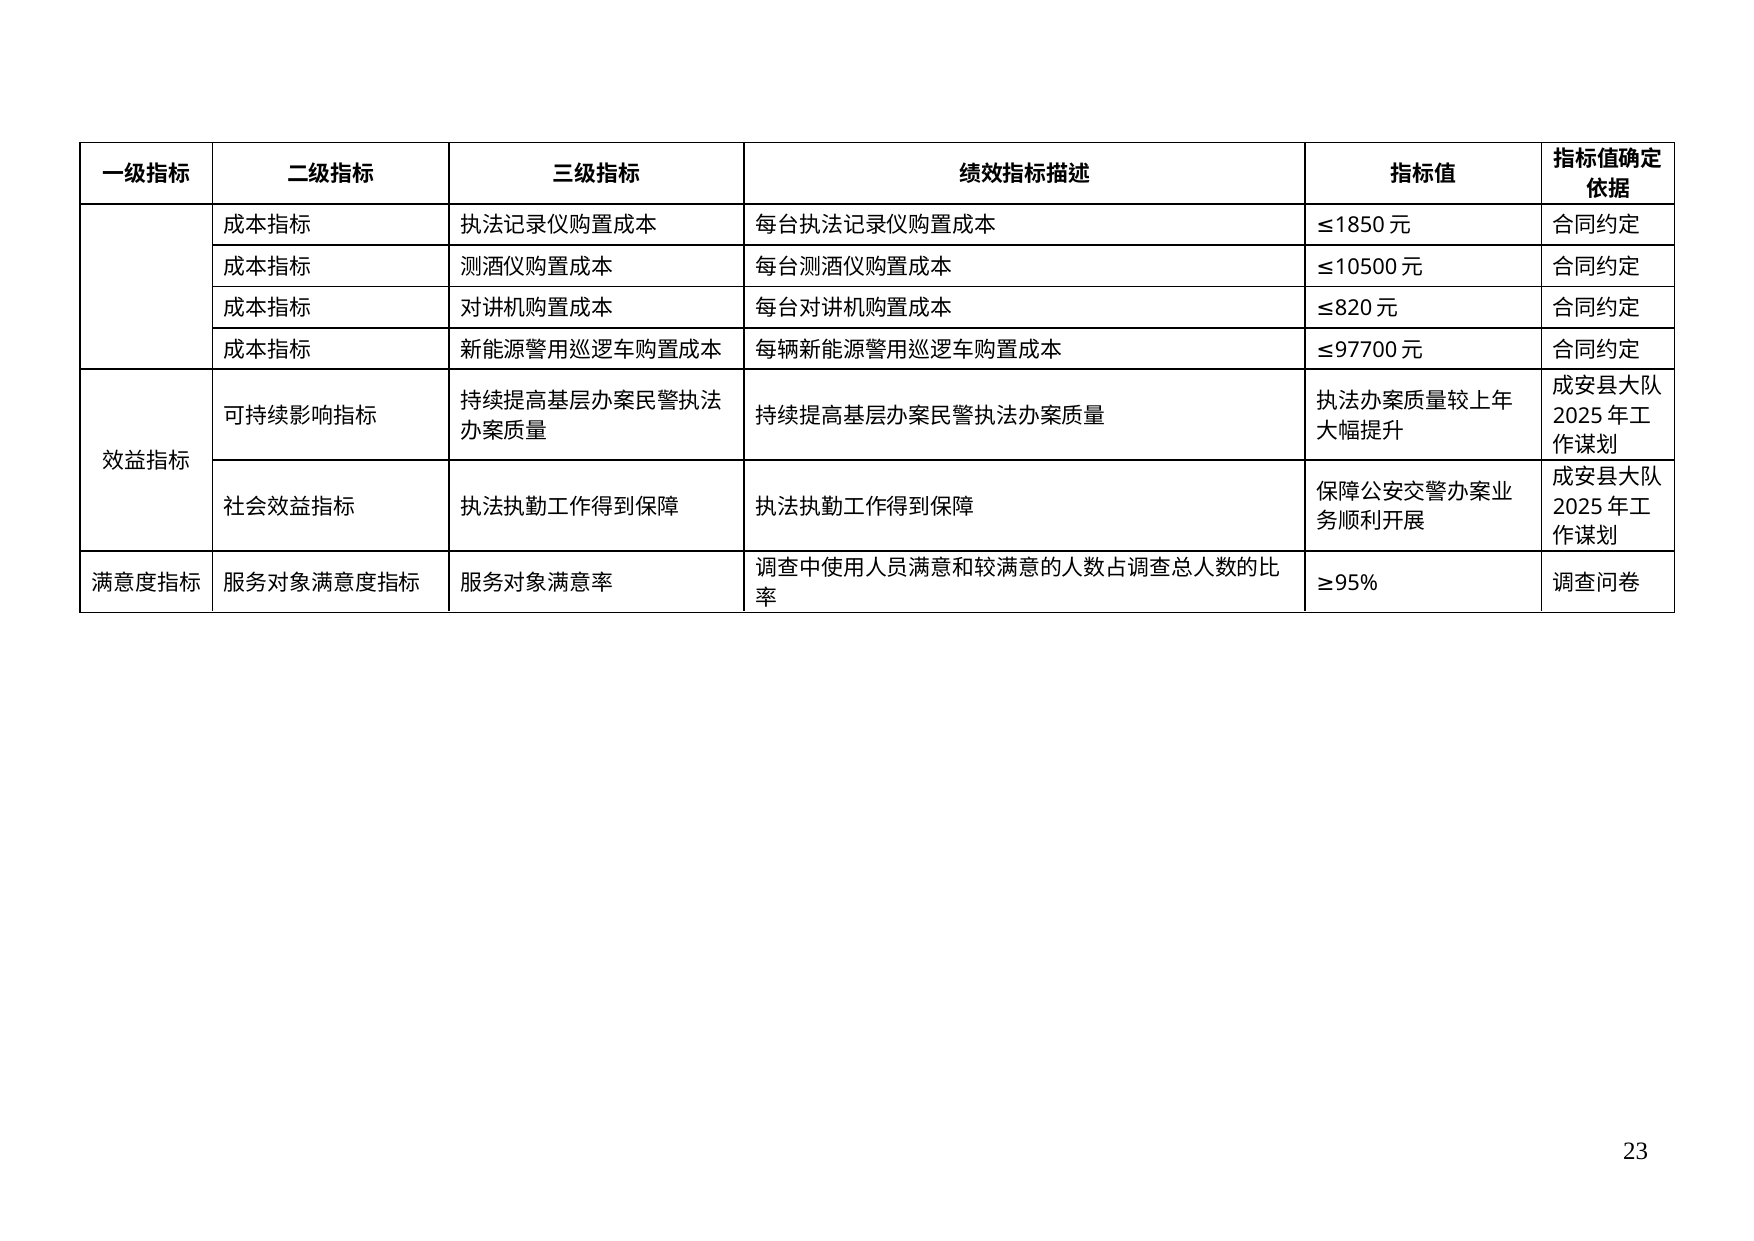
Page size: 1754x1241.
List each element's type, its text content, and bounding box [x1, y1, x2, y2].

table_cell 合同约定 [1542, 329, 1674, 368]
table_header 指标值确定依据 [1542, 143, 1674, 203]
table_cell 效益指标 [81, 370, 212, 550]
table_cell 合同约定 [1542, 205, 1674, 244]
table_cell 保障公安交警办案业务顺利开展 [1306, 461, 1541, 550]
table_cell ≤10500元 [1306, 246, 1541, 286]
table_header 一级指标 [81, 143, 212, 203]
table_cell 持续提高基层办案民警执法办案质量 [745, 370, 1304, 459]
table_cell 每台测酒仪购置成本 [745, 246, 1304, 286]
table_cell 每台执法记录仪购置成本 [745, 205, 1304, 244]
table_cell ≤820元 [1306, 287, 1541, 327]
table_cell 持续提高基层办案民警执法办案质量 [450, 370, 743, 459]
table_cell 执法执勤工作得到保障 [450, 461, 743, 550]
table_cell 执法办案质量较上年大幅提升 [1306, 370, 1541, 459]
table_cell 每台对讲机购置成本 [745, 287, 1304, 327]
table_cell 调查中使用人员满意和较满意的人数占调查总人数的比率 [745, 552, 1304, 611]
table_cell 成安县大队2025年工作谋划 [1542, 461, 1674, 550]
table_cell 合同约定 [1542, 246, 1674, 286]
table_cell 成安县大队2025年工作谋划 [1542, 370, 1674, 459]
table_cell 新能源警用巡逻车购置成本 [450, 329, 743, 368]
table_header 指标值 [1306, 143, 1541, 203]
table_cell 服务对象满意率 [450, 552, 743, 611]
table_cell 测酒仪购置成本 [450, 246, 743, 286]
table_cell 每辆新能源警用巡逻车购置成本 [745, 329, 1304, 368]
table_cell 合同约定 [1542, 287, 1674, 327]
table_cell 成本指标 [213, 246, 448, 286]
table_cell 服务对象满意度指标 [213, 552, 448, 611]
table_cell 社会效益指标 [213, 461, 448, 550]
table_cell 可持续影响指标 [213, 370, 448, 459]
table_cell 成本指标 [213, 329, 448, 368]
table_cell 成本指标 [213, 205, 448, 244]
table_cell 成本指标 [213, 287, 448, 327]
table_cell 调查问卷 [1542, 552, 1674, 611]
table_header 绩效指标描述 [745, 143, 1304, 203]
table_cell ≤97700元 [1306, 329, 1541, 368]
table_cell 对讲机购置成本 [450, 287, 743, 327]
table_cell 满意度指标 [81, 552, 212, 611]
table_header 二级指标 [213, 143, 448, 203]
table_cell 执法执勤工作得到保障 [745, 461, 1304, 550]
table_header 三级指标 [450, 143, 743, 203]
table_cell ≤1850元 [1306, 205, 1541, 244]
table_cell 执法记录仪购置成本 [450, 205, 743, 244]
table_cell ≥95% [1306, 552, 1541, 611]
